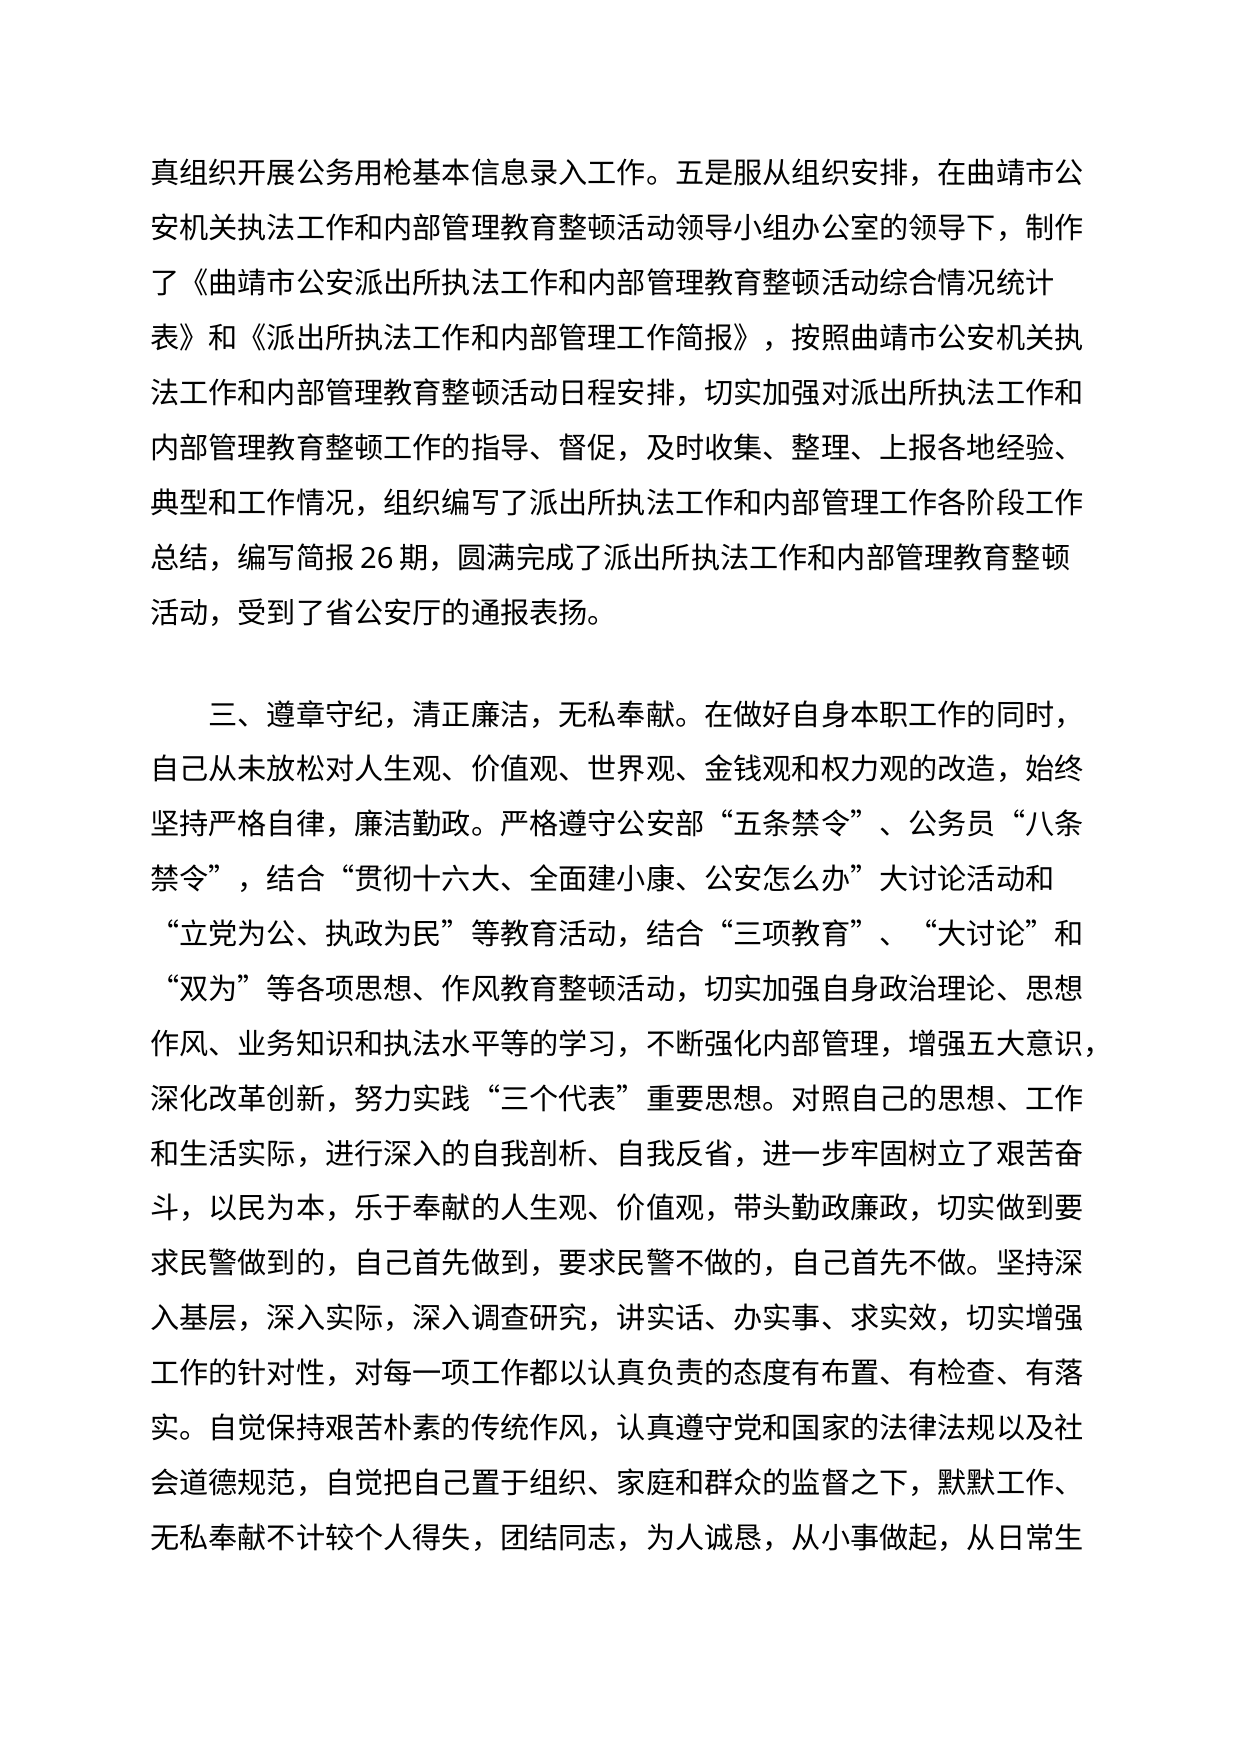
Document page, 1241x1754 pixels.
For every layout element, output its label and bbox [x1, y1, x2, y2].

text [150, 691, 1090, 1557]
text [150, 150, 1090, 632]
